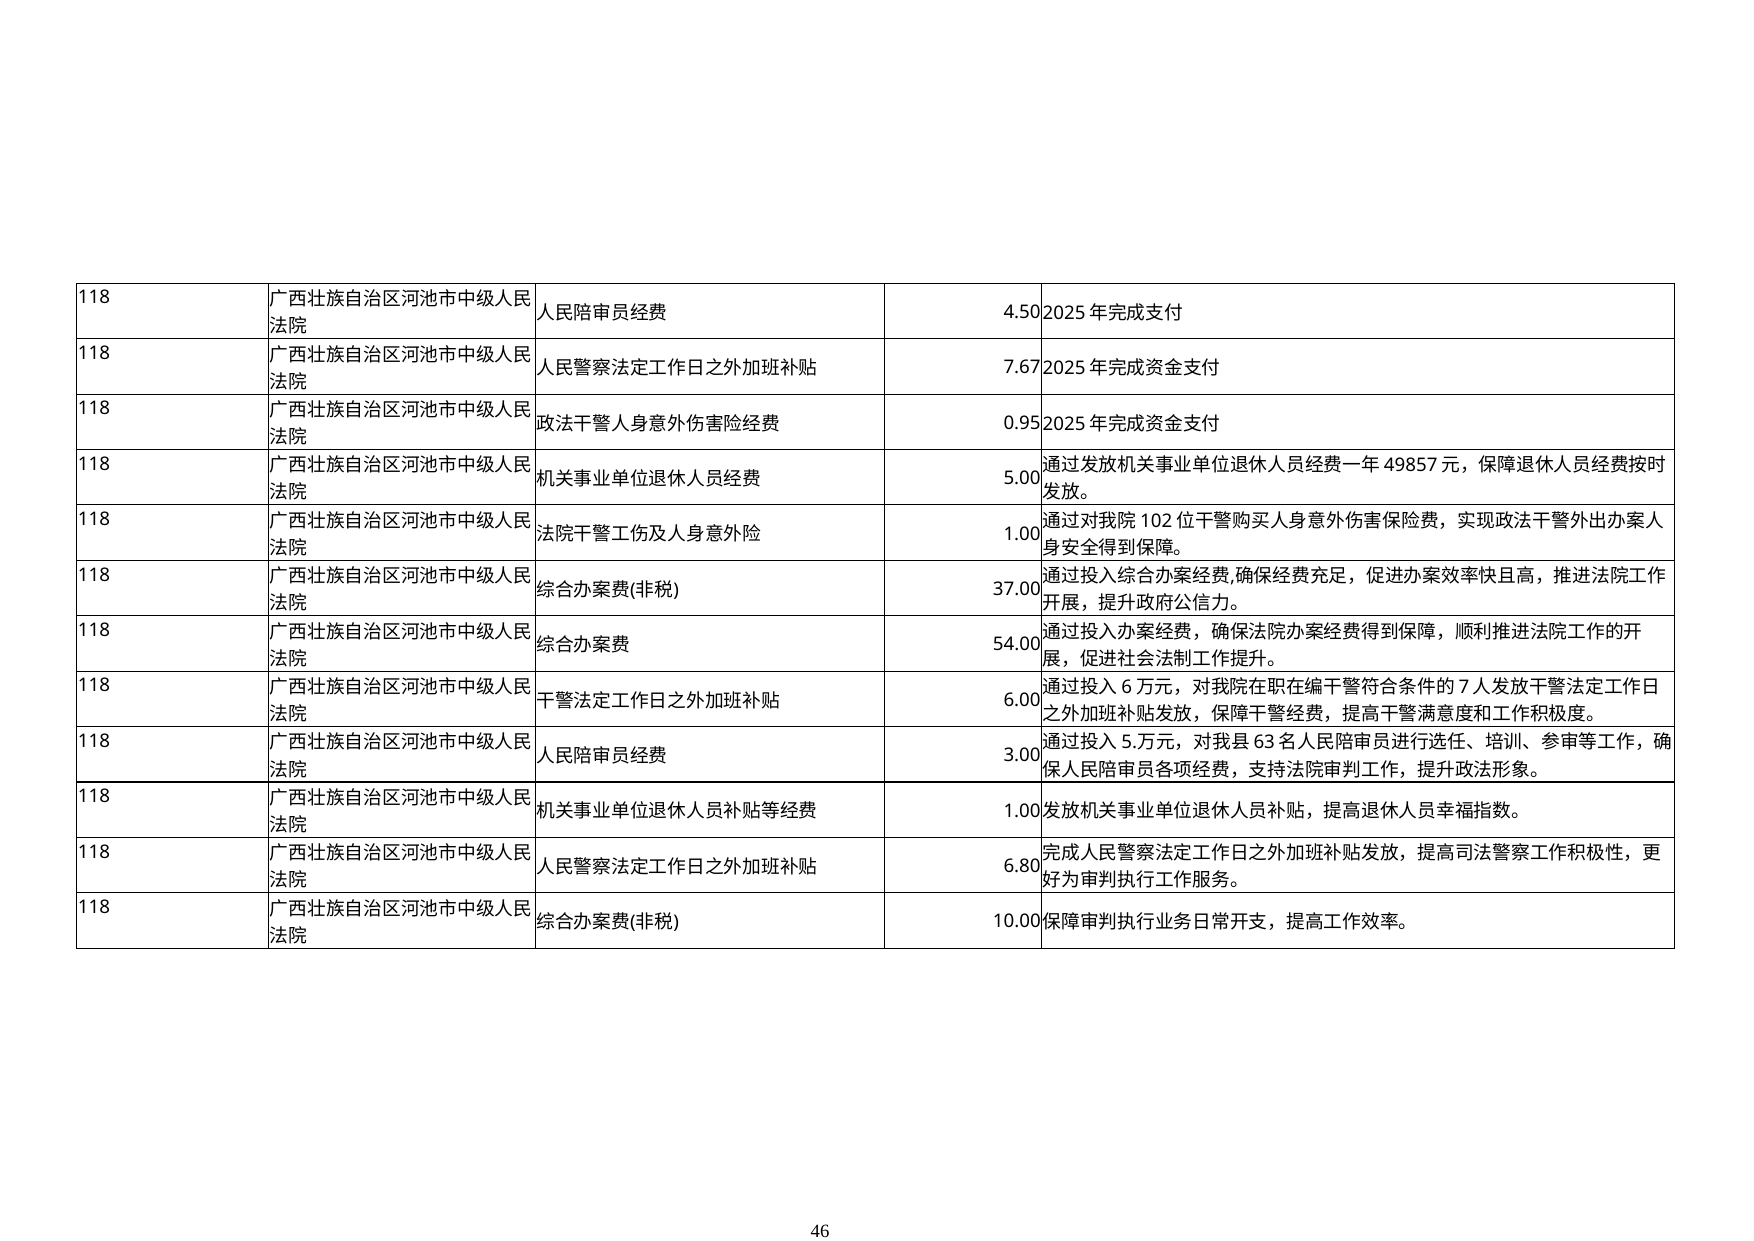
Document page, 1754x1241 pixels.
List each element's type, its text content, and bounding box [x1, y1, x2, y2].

table_cell 通过发放机关事业单位退休人员经费一年49857元，保障退休人员经费按时发放。 [1042, 450, 1674, 504]
table_cell 10.00 [885, 893, 1041, 948]
table_cell 118 [77, 838, 268, 892]
table_cell 118 [77, 505, 268, 560]
table_cell 4.50 [885, 284, 1041, 338]
table_cell 118 [77, 284, 268, 338]
table_cell 0.95 [885, 395, 1041, 449]
table_cell 2025年完成支付 [1042, 284, 1674, 338]
table_cell 3.00 [885, 727, 1041, 781]
table_cell 118 [77, 339, 268, 393]
table_cell 广西壮族自治区河池市中级人民法院 [269, 284, 535, 338]
table_cell 通过投入办案经费，确保法院办案经费得到保障，顺利推进法院工作的开展，促进社会法制工作提升。 [1042, 616, 1674, 671]
table_cell 118 [77, 395, 268, 449]
table_cell 广西壮族自治区河池市中级人民法院 [269, 893, 535, 948]
table_cell 人民警察法定工作日之外加班补贴 [536, 838, 884, 892]
table_cell 法院干警工伤及人身意外险 [536, 505, 884, 560]
table_cell 5.00 [885, 450, 1041, 504]
table_cell 广西壮族自治区河池市中级人民法院 [269, 672, 535, 726]
table_cell 广西壮族自治区河池市中级人民法院 [269, 561, 535, 615]
table_cell 广西壮族自治区河池市中级人民法院 [269, 450, 535, 504]
table_cell 1.00 [885, 505, 1041, 560]
table_cell 7.67 [885, 339, 1041, 393]
table_cell 118 [77, 727, 268, 781]
table_cell 综合办案费(非税) [536, 561, 884, 615]
table_cell 118 [77, 616, 268, 671]
table_cell 综合办案费(非税) [536, 893, 884, 948]
table_cell 6.00 [885, 672, 1041, 726]
table_cell 广西壮族自治区河池市中级人民法院 [269, 616, 535, 671]
table_cell 118 [77, 561, 268, 615]
table_cell 54.00 [885, 616, 1041, 671]
table_cell 人民警察法定工作日之外加班补贴 [536, 339, 884, 393]
table_cell 机关事业单位退休人员补贴等经费 [536, 783, 884, 837]
table_cell 发放机关事业单位退休人员补贴，提高退休人员幸福指数。 [1042, 783, 1674, 837]
table_cell 综合办案费 [536, 616, 884, 671]
table_cell 通过投入6万元，对我院在职在编干警符合条件的7人发放干警法定工作日之外加班补贴发放，保障干警经费，提高干警满意度和工作积极度。 [1042, 672, 1674, 726]
table_cell 广西壮族自治区河池市中级人民法院 [269, 727, 535, 781]
table_cell 37.00 [885, 561, 1041, 615]
table_cell 通过投入5.万元，对我县63名人民陪审员进行选任、培训、参审等工作，确保人民陪审员各项经费，支持法院审判工作，提升政法形象。 [1042, 727, 1674, 781]
table_cell 人民陪审员经费 [536, 727, 884, 781]
table_cell 通过投入综合办案经费,确保经费充足，促进办案效率快且高，推进法院工作开展，提升政府公信力。 [1042, 561, 1674, 615]
table_cell 118 [77, 893, 268, 948]
table_cell 118 [77, 783, 268, 837]
table_cell 干警法定工作日之外加班补贴 [536, 672, 884, 726]
table_cell 广西壮族自治区河池市中级人民法院 [269, 838, 535, 892]
table_cell 6.80 [885, 838, 1041, 892]
table_cell 118 [77, 672, 268, 726]
table_cell 118 [77, 450, 268, 504]
table_cell 保障审判执行业务日常开支，提高工作效率。 [1042, 893, 1674, 948]
table_cell 人民陪审员经费 [536, 284, 884, 338]
table_cell 机关事业单位退休人员经费 [536, 450, 884, 504]
table_cell 广西壮族自治区河池市中级人民法院 [269, 783, 535, 837]
table_cell 广西壮族自治区河池市中级人民法院 [269, 395, 535, 449]
table_cell 政法干警人身意外伤害险经费 [536, 395, 884, 449]
table_cell 完成人民警察法定工作日之外加班补贴发放，提高司法警察工作积极性，更好为审判执行工作服务。 [1042, 838, 1674, 892]
table_cell 广西壮族自治区河池市中级人民法院 [269, 505, 535, 560]
table_cell 2025年完成资金支付 [1042, 339, 1674, 393]
table_cell 2025年完成资金支付 [1042, 395, 1674, 449]
table_cell 广西壮族自治区河池市中级人民法院 [269, 339, 535, 393]
table_cell 通过对我院102位干警购买人身意外伤害保险费，实现政法干警外出办案人身安全得到保障。 [1042, 505, 1674, 560]
table_cell 1.00 [885, 783, 1041, 837]
